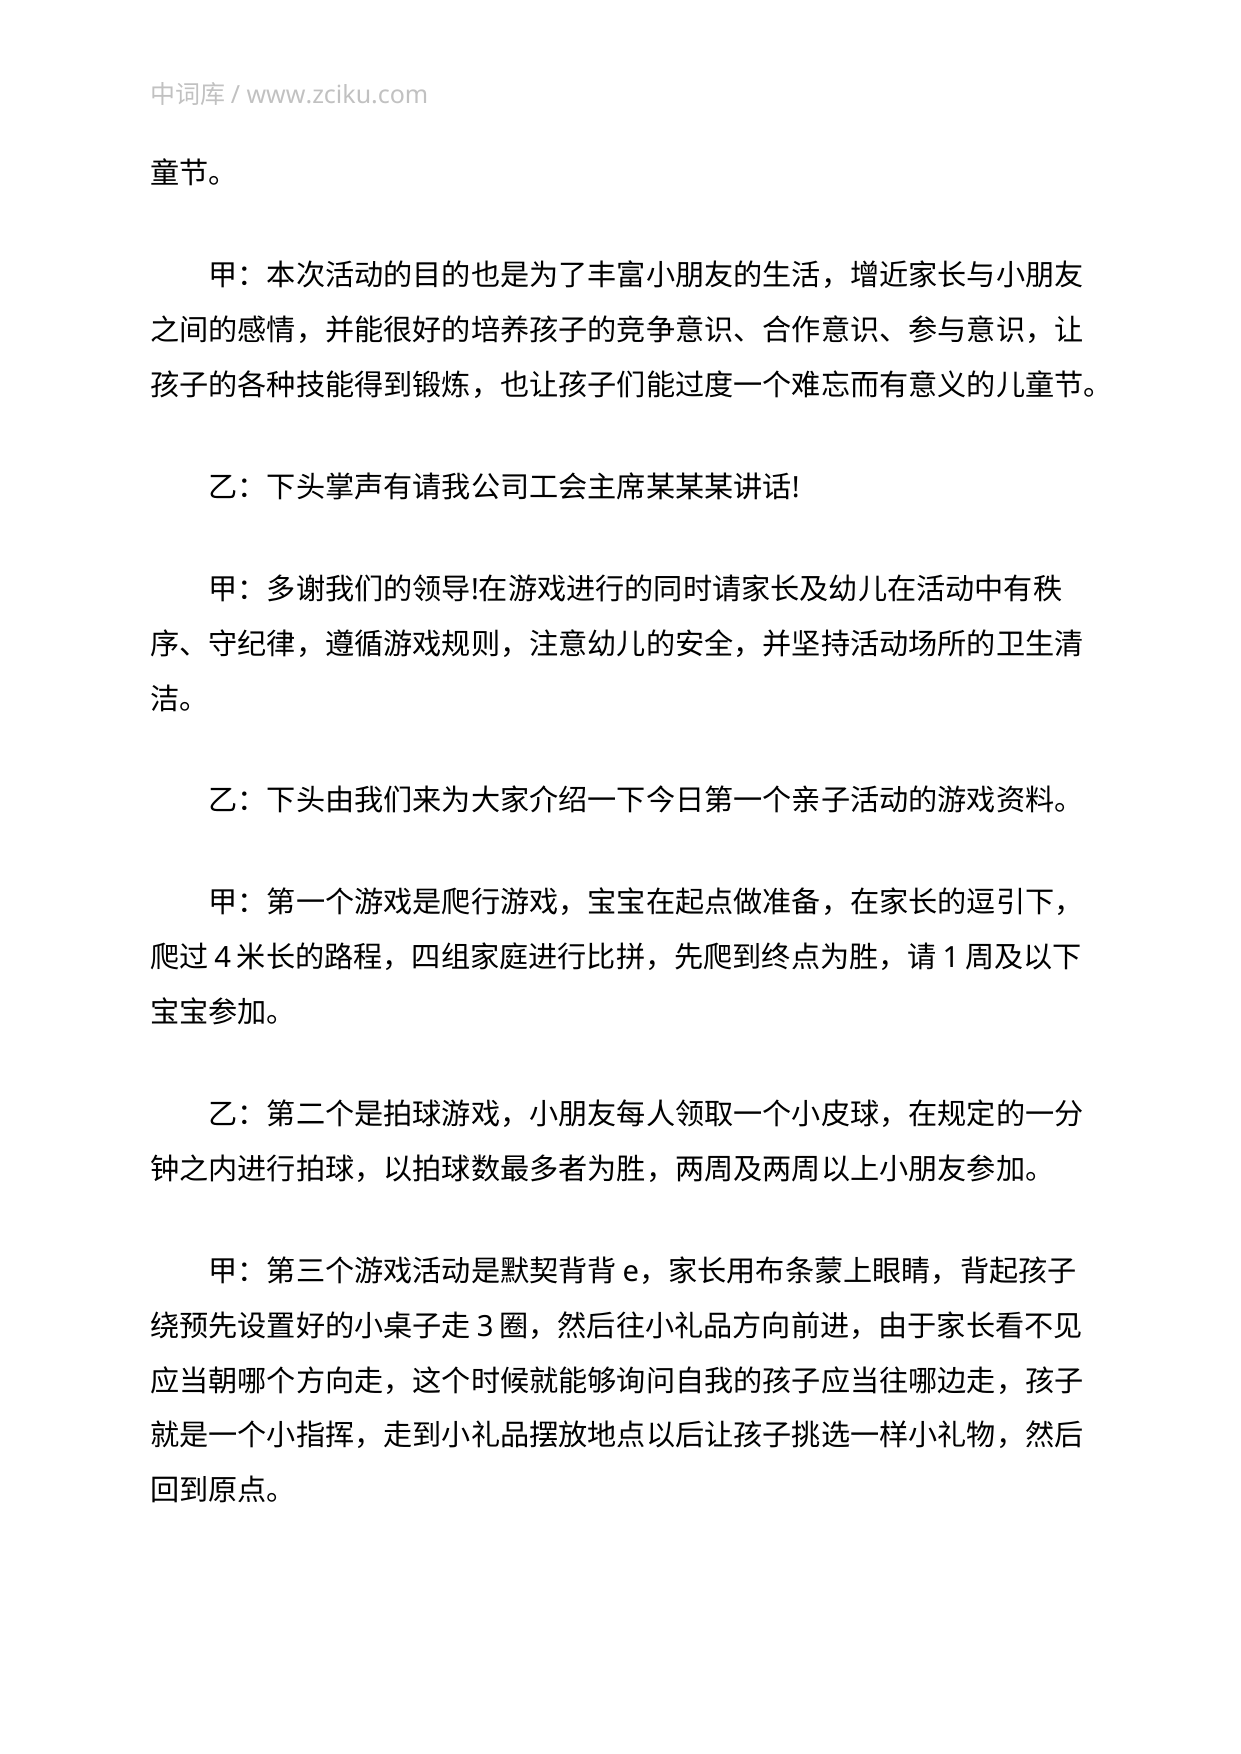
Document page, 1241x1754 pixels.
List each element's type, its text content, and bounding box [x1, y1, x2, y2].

text 乙：下头掌声有请我公司工会主席某某某讲话! [150, 463, 1090, 506]
text 甲：第一个游戏是爬行游戏，宝宝在起点做准备，在家长的逗引下，爬过4米长的路程，四组家庭进行比拼，先爬到终点为胜，请1周及以下宝宝参加。 [150, 879, 1090, 1031]
text 乙：第二个是拍球游戏，小朋友每人领取一个小皮球，在规定的一分钟之内进行拍球，以拍球数最多者为胜，两周及两周以上小朋友参加。 [150, 1090, 1090, 1188]
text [150, 150, 1090, 192]
text 甲：第三个游戏活动是默契背背e，家长用布条蒙上眼睛，背起孩子绕预先设置好的小桌子走3圈，然后往小礼品方向前进，由于家长看不见应当朝哪个方向走，这个时候就能够询问自我的孩子应当往哪边走，孩子就是一个小指挥，走到小礼品摆放地点以后让孩子挑选一样小礼物，然后回到原点。 [150, 1247, 1090, 1509]
text 甲：多谢我们的领导!在游戏进行的同时请家长及幼儿在活动中有秩序、守纪律，遵循游戏规则，注意幼儿的安全，并坚持活动场所的卫生清洁。 [150, 565, 1090, 717]
text 甲：本次活动的目的也是为了丰富小朋友的生活，增近家长与小朋友之间的感情，并能很好的培养孩子的竞争意识、合作意识、参与意识，让孩子的各种技能得到锻炼，也让孩子们能过度一个难忘而有意义的儿童节。 [150, 252, 1090, 404]
text 乙：下头由我们来为大家介绍一下今日第一个亲子活动的游戏资料。 [150, 777, 1090, 819]
